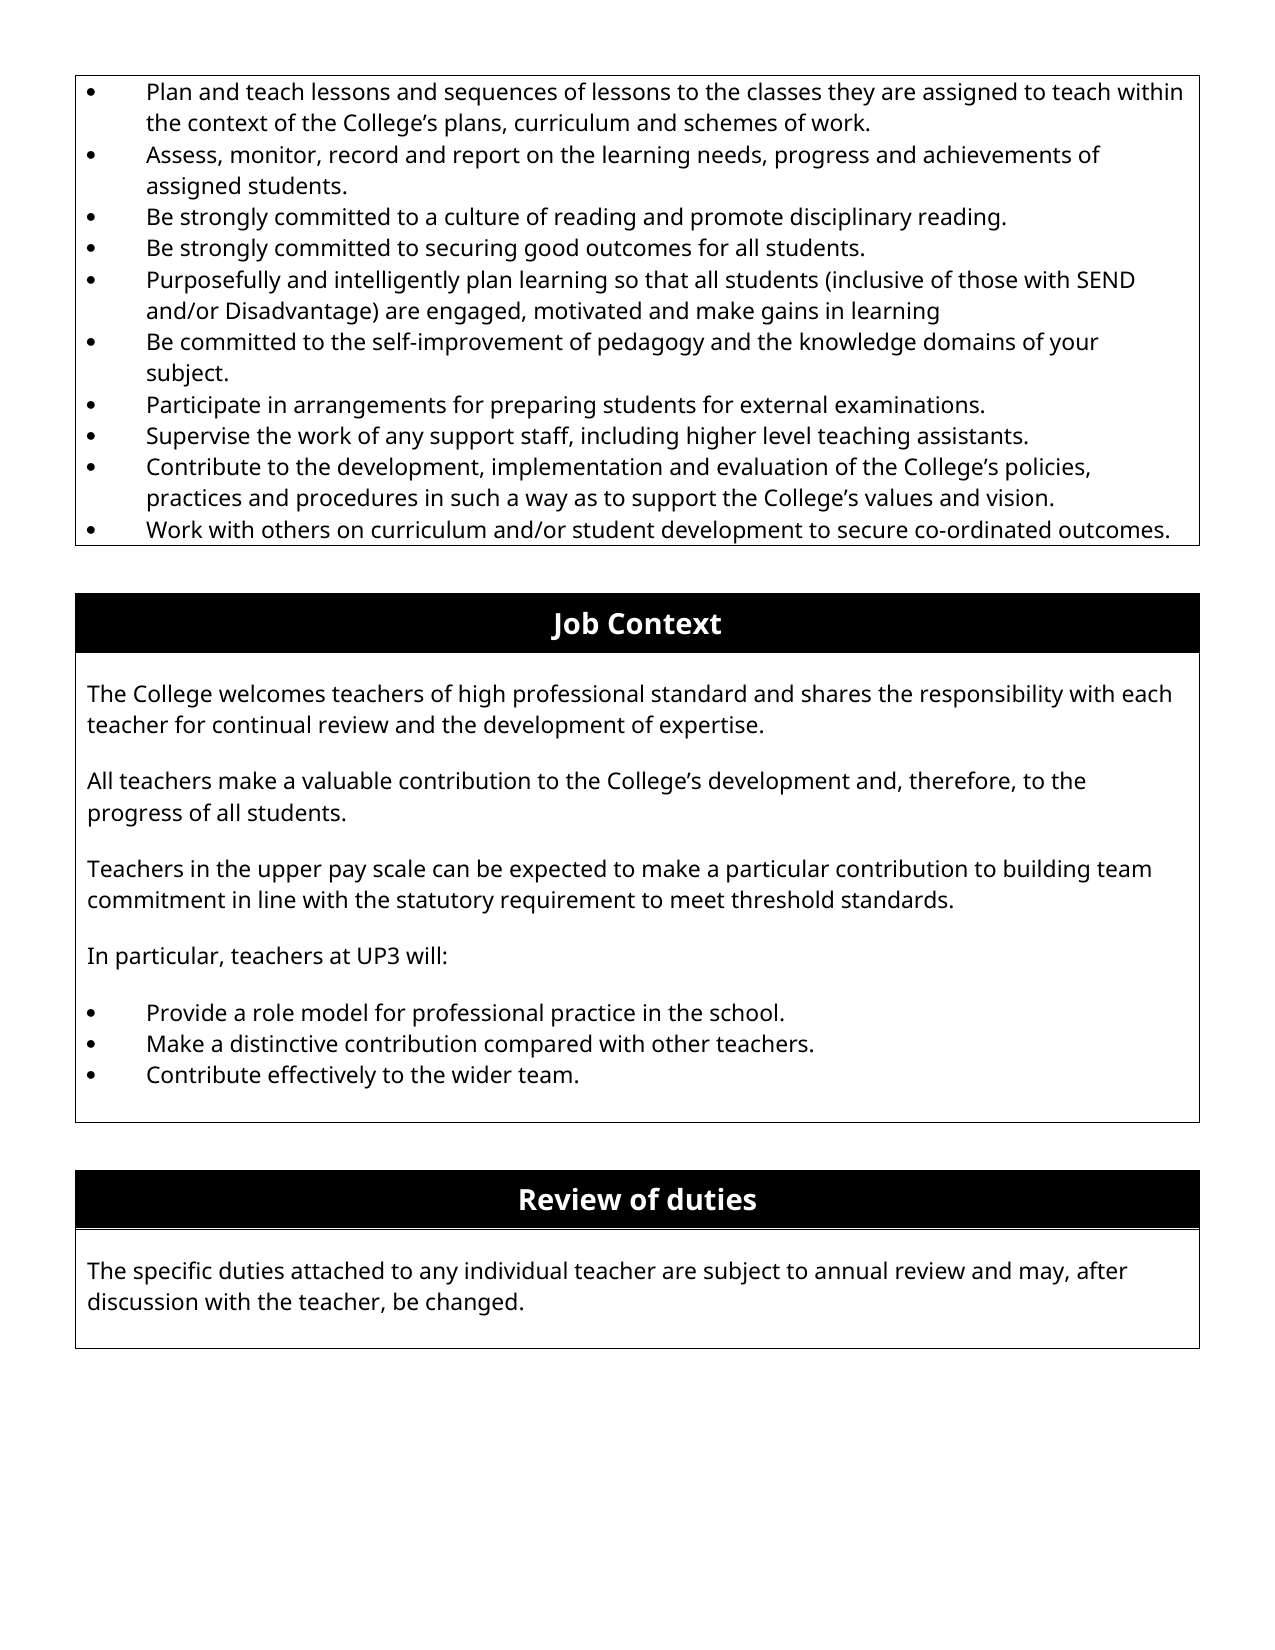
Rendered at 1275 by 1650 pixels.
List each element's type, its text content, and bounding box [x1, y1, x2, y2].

table_cell The specific duties attached to any individual teacher are subject to annual review and may, after discussion with the teacher, be changed. [76, 1230, 1199, 1348]
table_header Job Context [76, 594, 1199, 652]
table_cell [76, 76, 1199, 545]
table_header Review of duties [76, 1171, 1199, 1228]
table_cell The College welcomes teachers of high professional standard and shares the responsibility with each teacher for continual review and the development of expertise. All teachers make a valuable contribution to the College’s development and, therefore, to the progress of all students. Teachers in the upper pay scale can be expected to make a particular contribution to building team commitment in line with the statutory requirement to meet threshold standards. In particular, teachers at UP3 will: Provide a role model for professional practice in the school. Make a distinctive contribution compared with other teachers. Contribute effectively to the wider team. [76, 653, 1199, 1122]
